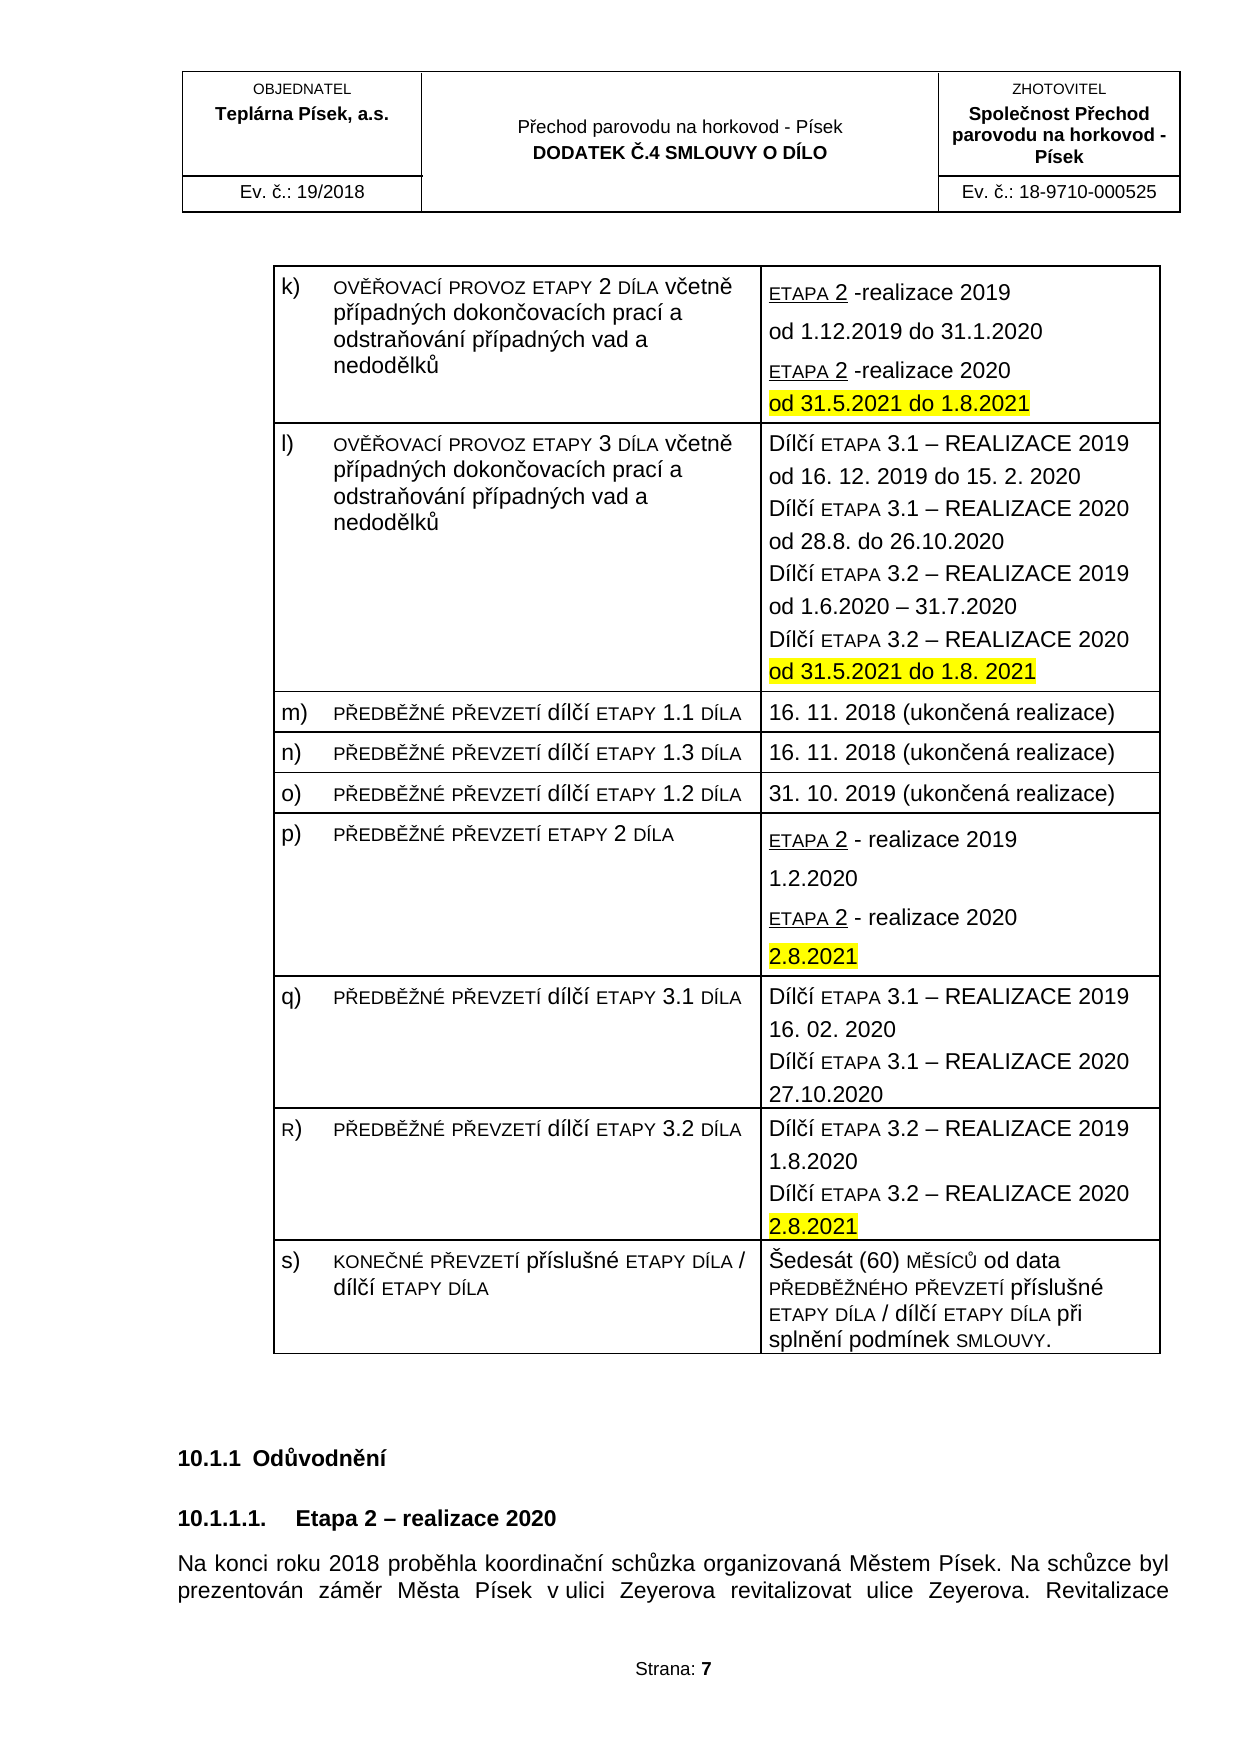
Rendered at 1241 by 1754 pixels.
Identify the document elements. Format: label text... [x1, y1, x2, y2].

table_cell n) předběžné převzetí dílčí etapy 1.3 díla [275, 733, 760, 772]
table_cell r) předběžné převzetí dílčí etapy 3.2 díla [275, 1109, 760, 1239]
table_cell s) konečné převzetí příslušné etapy díla / dílčí etapy díla [275, 1241, 760, 1352]
table_cell m) předběžné převzetí dílčí etapy 1.1 díla [275, 692, 760, 731]
table_cell Dílčí etapa 3.2 – REALIZACE 2019 1.8.2020 Dílčí etapa 3.2 – REALIZACE 2020 2.8.2021 [762, 1109, 1159, 1239]
table_cell Dílčí etapa 3.1 – REALIZACE 2019 16. 02. 2020 Dílčí etapa 3.1 – REALIZACE 2020 27.10.2020 [762, 977, 1159, 1107]
table_cell Dílčí etapa 3.1 – REALIZACE 2019 od 16. 12. 2019 do 15. 2. 2020 Dílčí etapa 3.1 – REALIZACE 2020 od 28.8. do 26.10.2020 Dílčí etapa 3.2 – REALIZACE 2019 od 1.6.2020 – 31.7.2020 Dílčí etapa 3.2 – REALIZACE 2020 od 31.5.2021 do 1.8. 2021 [762, 424, 1159, 691]
table_cell l) ověřovací provoz etapy 3 díla včetně případných dokončovacích prací a odstraňování případných vad a nedodělků [275, 424, 760, 691]
table_cell o) předběžné převzetí dílčí etapy 1.2 díla [275, 773, 760, 812]
table_cell Šedesát (60) měsíců od data předběžného převzetí příslušné etapy díla / dílčí etapy díla při splnění podmínek smlouvy. [762, 1241, 1159, 1352]
list Odůvodnění [177, 1445, 1169, 1471]
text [177, 1550, 1169, 1603]
table_cell 16. 11. 2018 (ukončená realizace) [762, 692, 1159, 731]
table_cell etapa 2 -realizace 2019 od 1.12.2019 do 31.1.2020 etapa 2 -realizace 2020 od 31.5.2021 do 1.8.2021 [762, 267, 1159, 422]
table_cell p) předběžné převzetí etapy 2 díla [275, 814, 760, 975]
table_cell 31. 10. 2019 (ukončená realizace) [762, 773, 1159, 812]
table_cell 16. 11. 2018 (ukončená realizace) [762, 733, 1159, 772]
list Etapa 2 – realizace 2020 [177, 1505, 1169, 1531]
table_cell q) předběžné převzetí dílčí etapy 3.1 díla [275, 977, 760, 1107]
table_cell k) ověřovací provoz etapy 2 díla včetně případných dokončovacích prací a odstraňování případných vad a nedodělků [275, 267, 760, 422]
table_cell etapa 2 - realizace 2019 1.2.2020 etapa 2 - realizace 2020 2.8.2021 [762, 814, 1159, 975]
